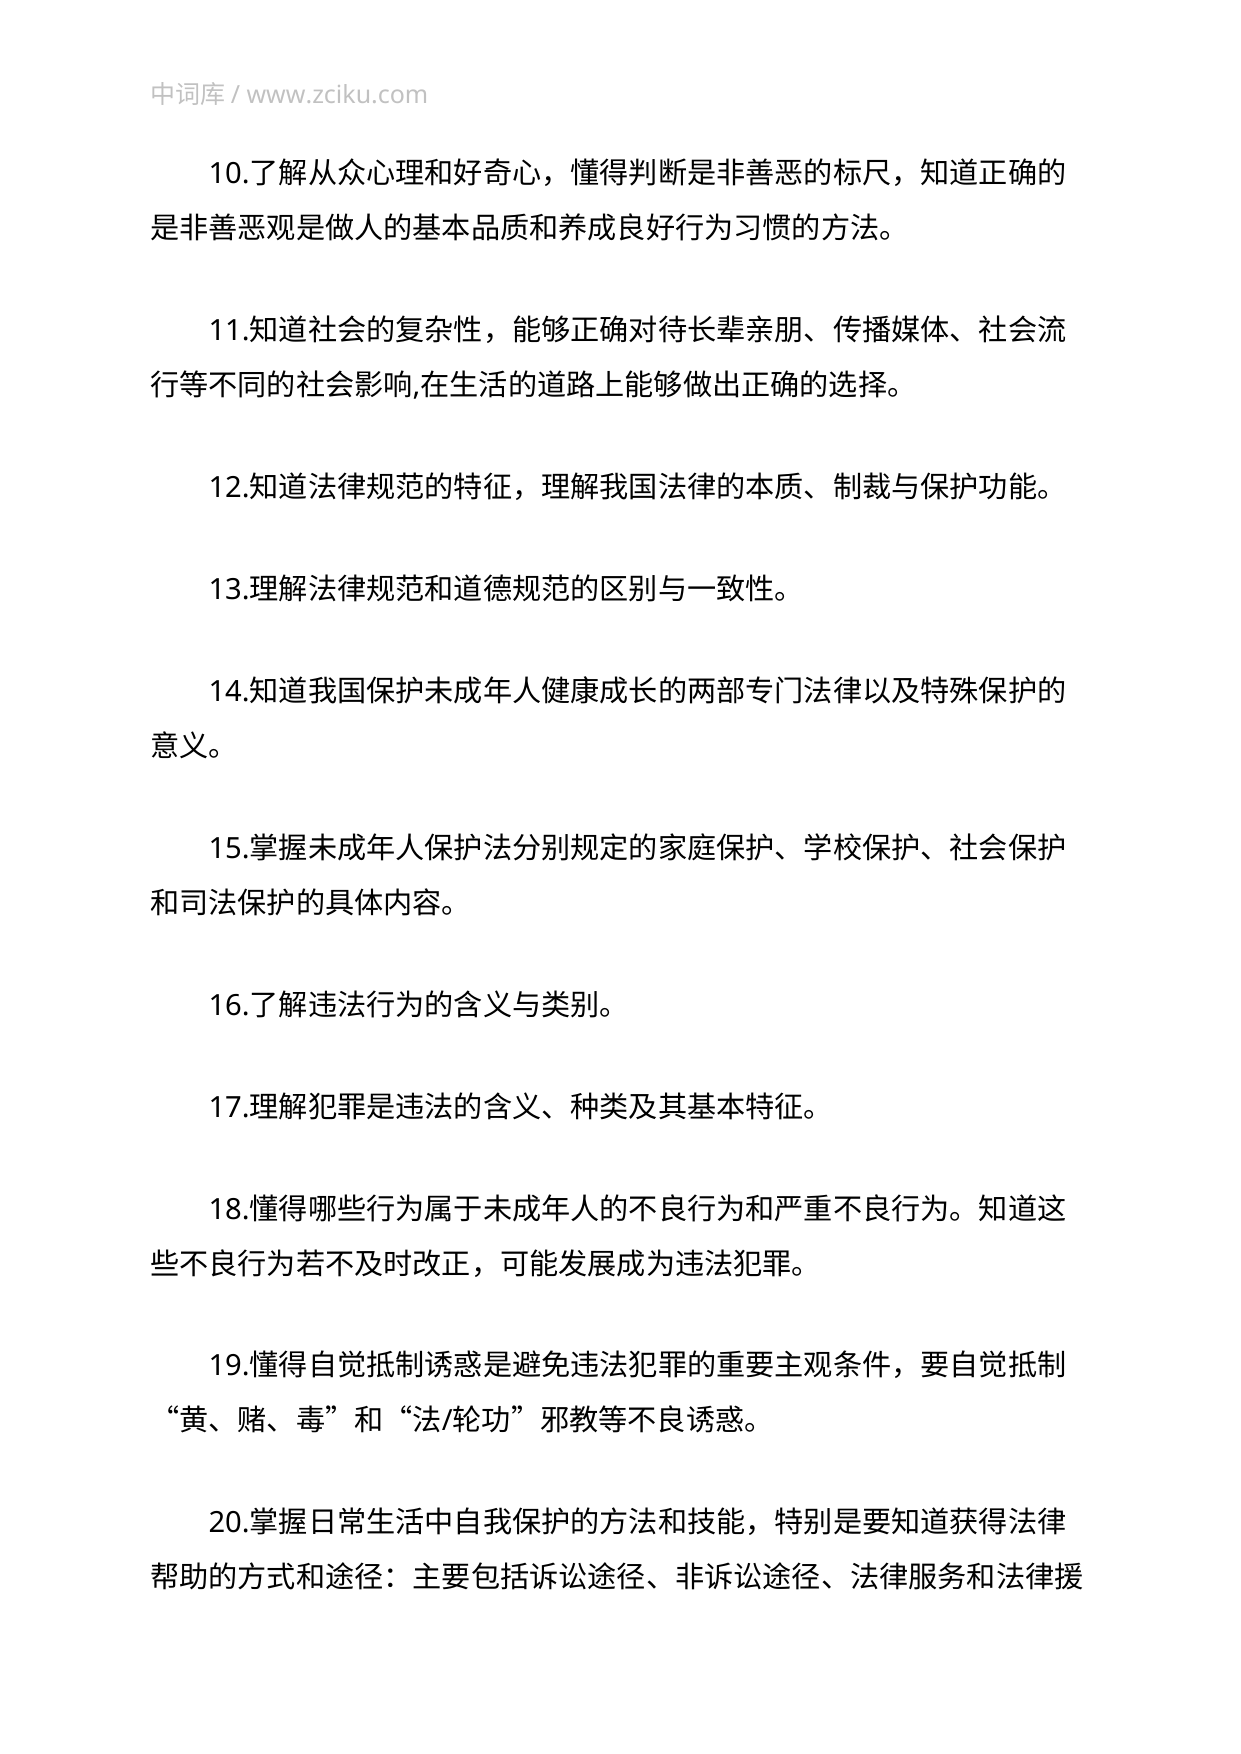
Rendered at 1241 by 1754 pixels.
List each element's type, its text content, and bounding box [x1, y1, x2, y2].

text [150, 1499, 1090, 1596]
text 19.懂得自觉抵制诱惑是避免违法犯罪的重要主观条件，要自觉抵制“黄、赌、毒”和“法/轮功”邪教等不良诱惑。 [150, 1342, 1090, 1439]
text 14.知道我国保护未成年人健康成长的两部专门法律以及特殊保护的意义。 [150, 668, 1090, 765]
text 13.理解法律规范和道德规范的区别与一致性。 [150, 566, 1090, 608]
text 15.掌握未成年人保护法分别规定的家庭保护、学校保护、社会保护和司法保护的具体内容。 [150, 824, 1090, 922]
text 12.知道法律规范的特征，理解我国法律的本质、制裁与保护功能。 [150, 464, 1090, 506]
text 18.懂得哪些行为属于未成年人的不良行为和严重不良行为。知道这些不良行为若不及时改正，可能发展成为违法犯罪。 [150, 1185, 1090, 1282]
text 10.了解从众心理和好奇心，懂得判断是非善恶的标尺，知道正确的是非善恶观是做人的基本品质和养成良好行为习惯的方法。 [150, 150, 1090, 247]
text 17.理解犯罪是违法的含义、种类及其基本特征。 [150, 1083, 1090, 1126]
text 16.了解违法行为的含义与类别。 [150, 981, 1090, 1024]
text 11.知道社会的复杂性，能够正确对待长辈亲朋、传播媒体、社会流行等不同的社会影响,在生活的道路上能够做出正确的选择。 [150, 307, 1090, 404]
